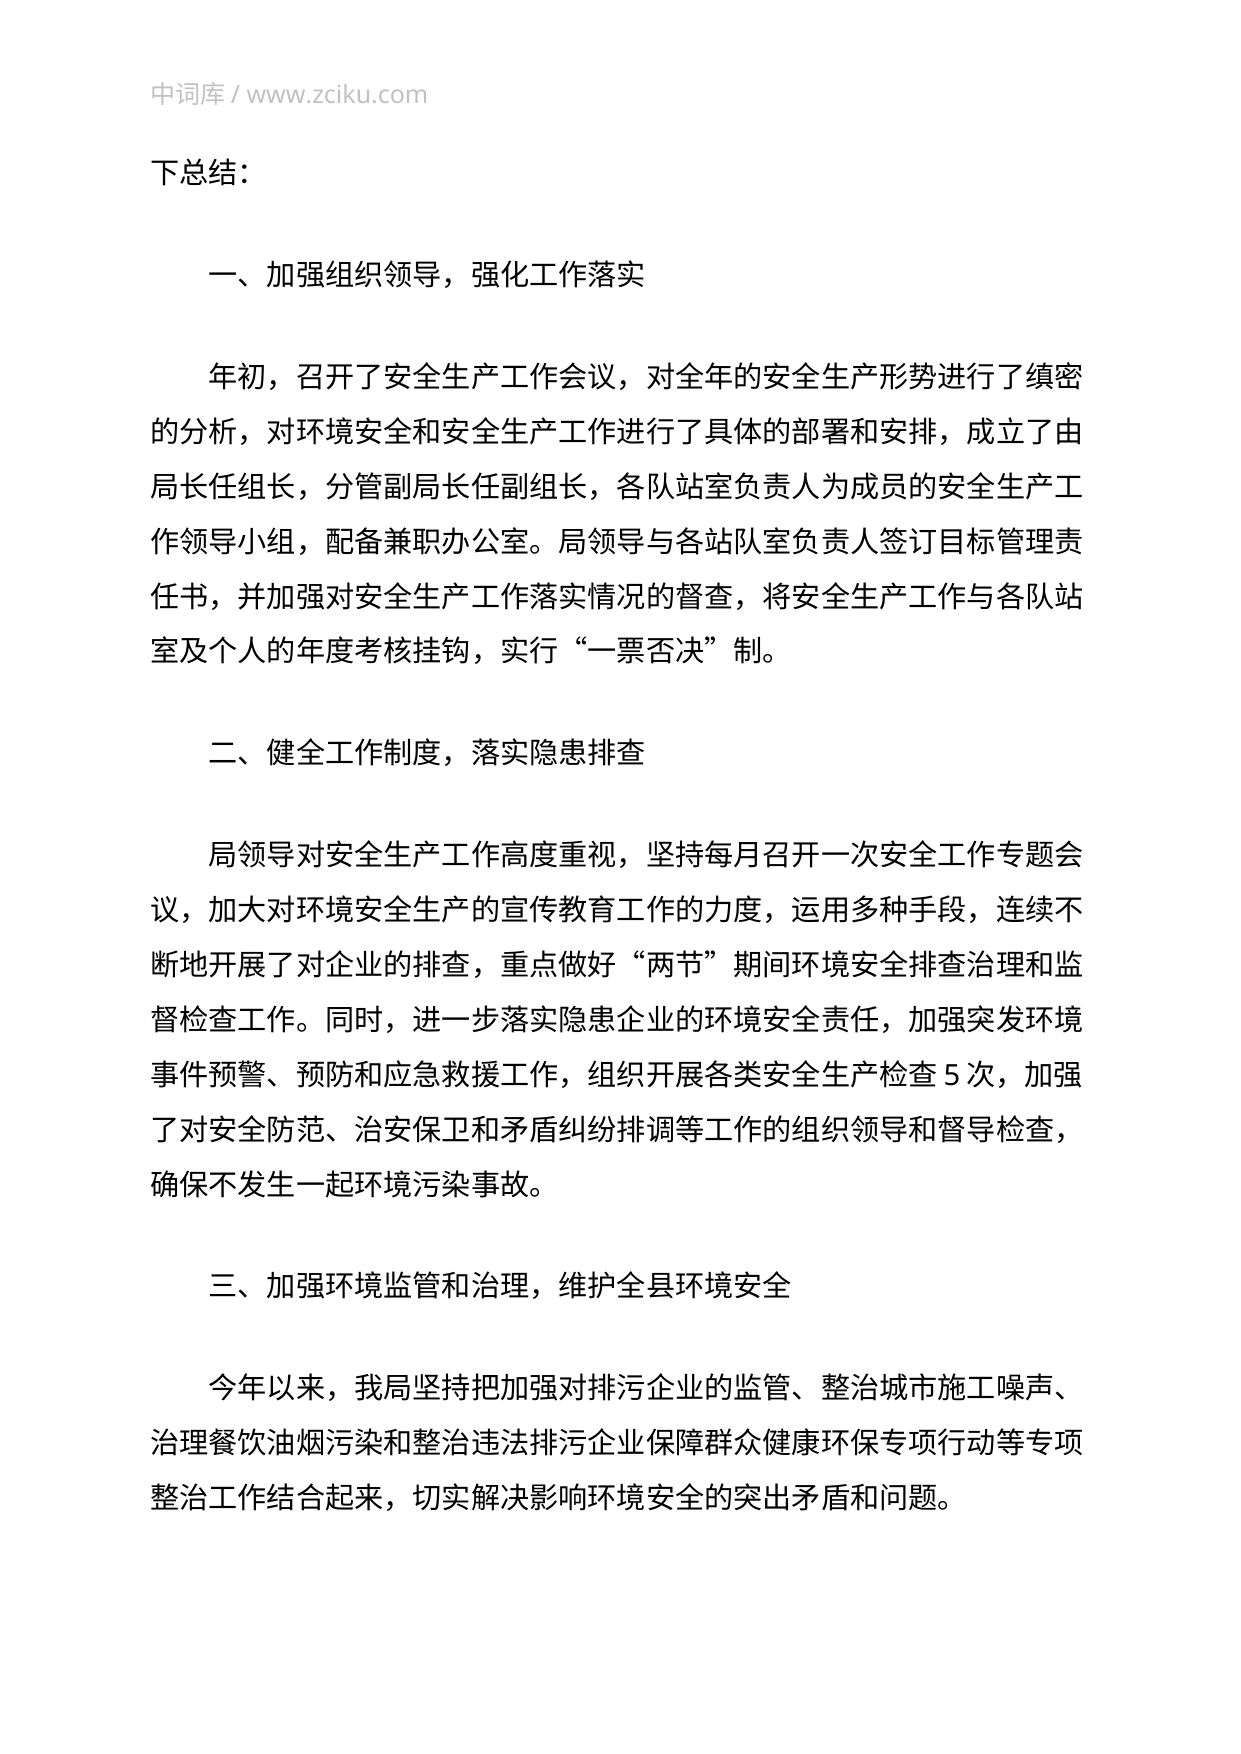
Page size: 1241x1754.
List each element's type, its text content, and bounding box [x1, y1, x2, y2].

text 今年以来，我局坚持把加强对排污企业的监管、整治城市施工噪声、治理餐饮油烟污染和整治违法排污企业保障群众健康环保专项行动等专项整治工作结合起来，切实解决影响环境安全的突出矛盾和问题。 [150, 1364, 1090, 1517]
text 局领导对安全生产工作高度重视，坚持每月召开一次安全工作专题会议，加大对环境安全生产的宣传教育工作的力度，运用多种手段，连续不断地开展了对企业的排查，重点做好“两节”期间环境安全排查治理和监督检查工作。同时，进一步落实隐患企业的环境安全责任，加强突发环境事件预警、预防和应急救援工作，组织开展各类安全生产检查5次，加强了对安全防范、治安保卫和矛盾纠纷排调等工作的组织领导和督导检查，确保不发生一起环境污染事故。 [150, 832, 1090, 1203]
text 二、健全工作制度，落实隐患排查 [150, 730, 1090, 772]
text 年初，召开了安全生产工作会议，对全年的安全生产形势进行了缜密的分析，对环境安全和安全生产工作进行了具体的部署和安排，成立了由局长任组长，分管副局长任副组长，各队站室负责人为成员的安全生产工作领导小组，配备兼职办公室。局领导与各站队室负责人签订目标管理责任书，并加强对安全生产工作落实情况的督查，将安全生产工作与各队站室及个人的年度考核挂钩，实行“一票否决”制。 [150, 353, 1090, 670]
text 三、加强环境监管和治理，维护全县环境安全 [150, 1263, 1090, 1305]
text 一、加强组织领导，强化工作落实 [150, 252, 1090, 294]
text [150, 150, 1090, 192]
